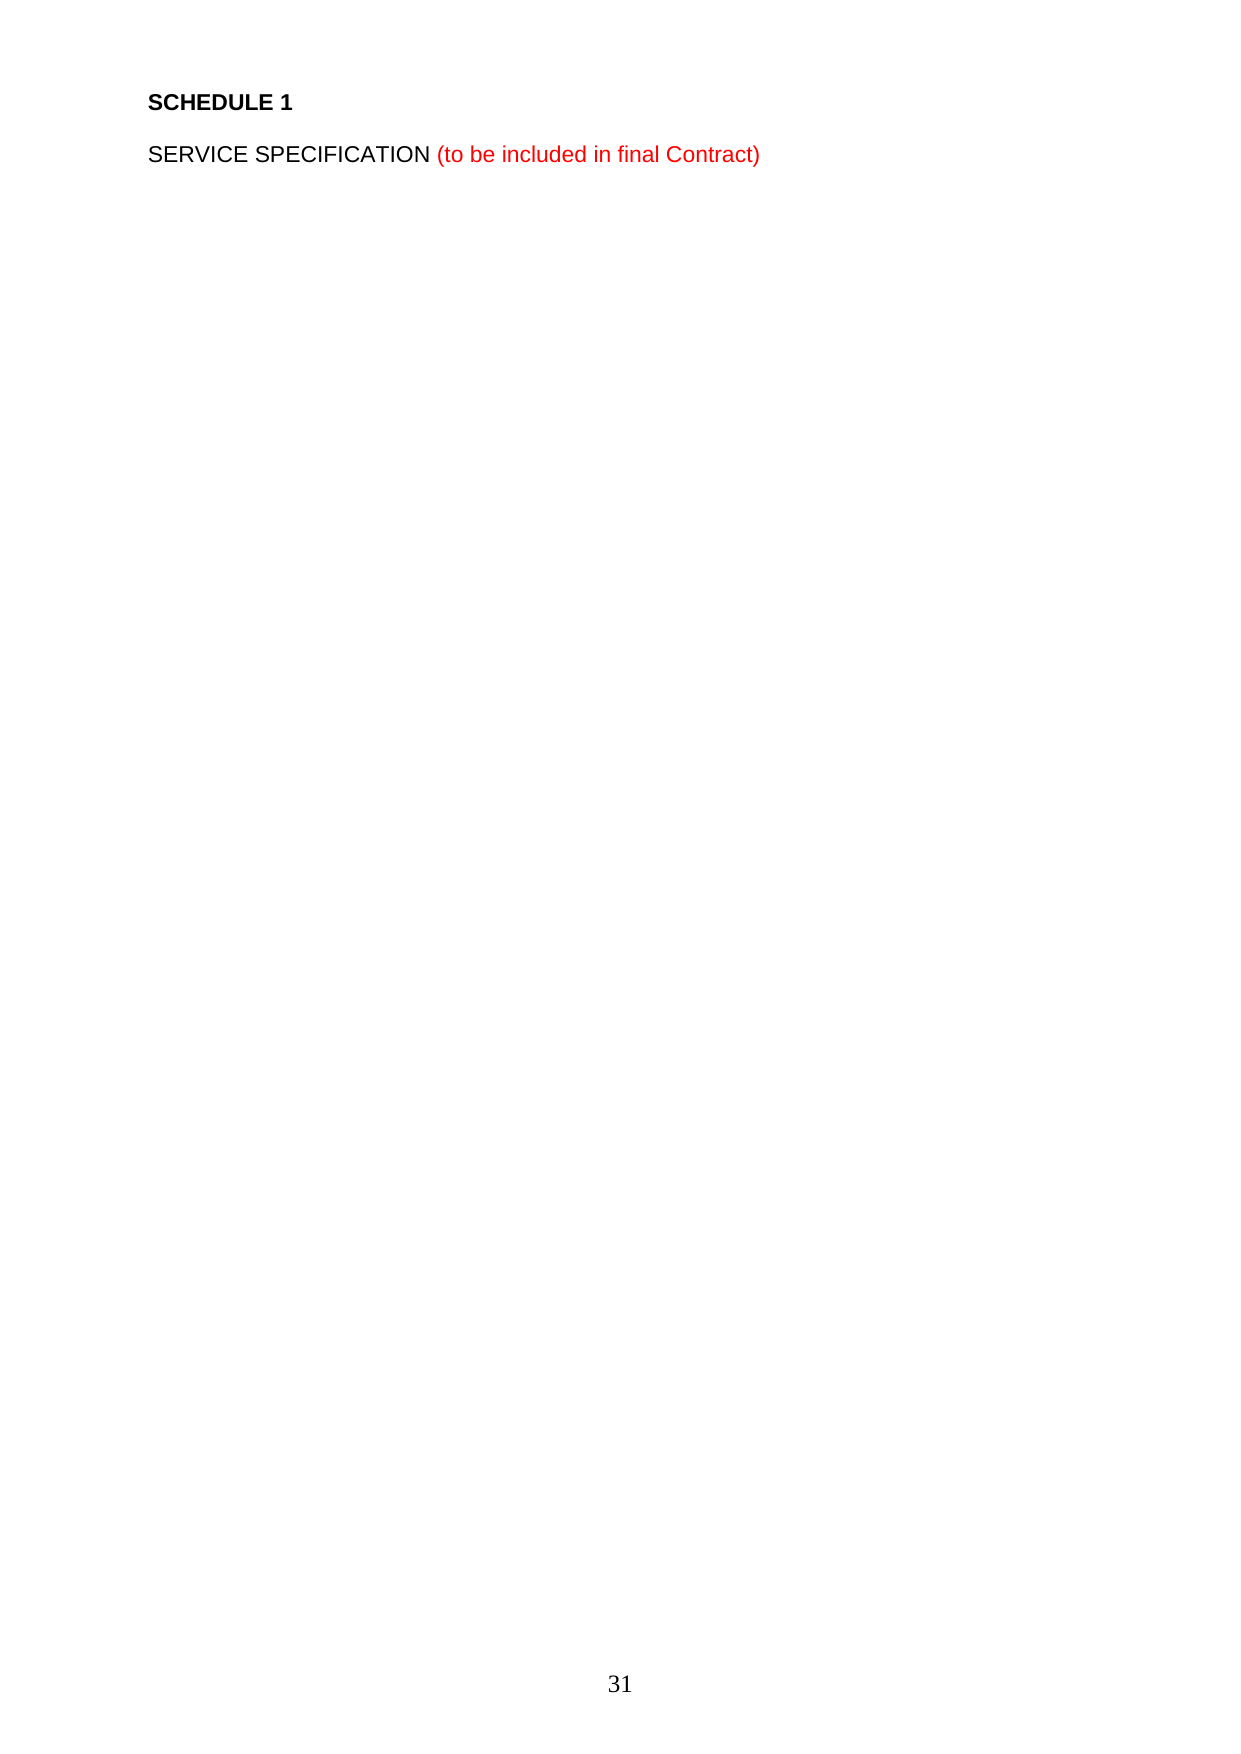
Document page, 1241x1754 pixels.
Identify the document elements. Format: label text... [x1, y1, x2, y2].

text SERVICE SPECIFICATION (to be included in final Contract) [148, 141, 1093, 168]
list SCHEDULE 1 [148, 89, 1093, 115]
